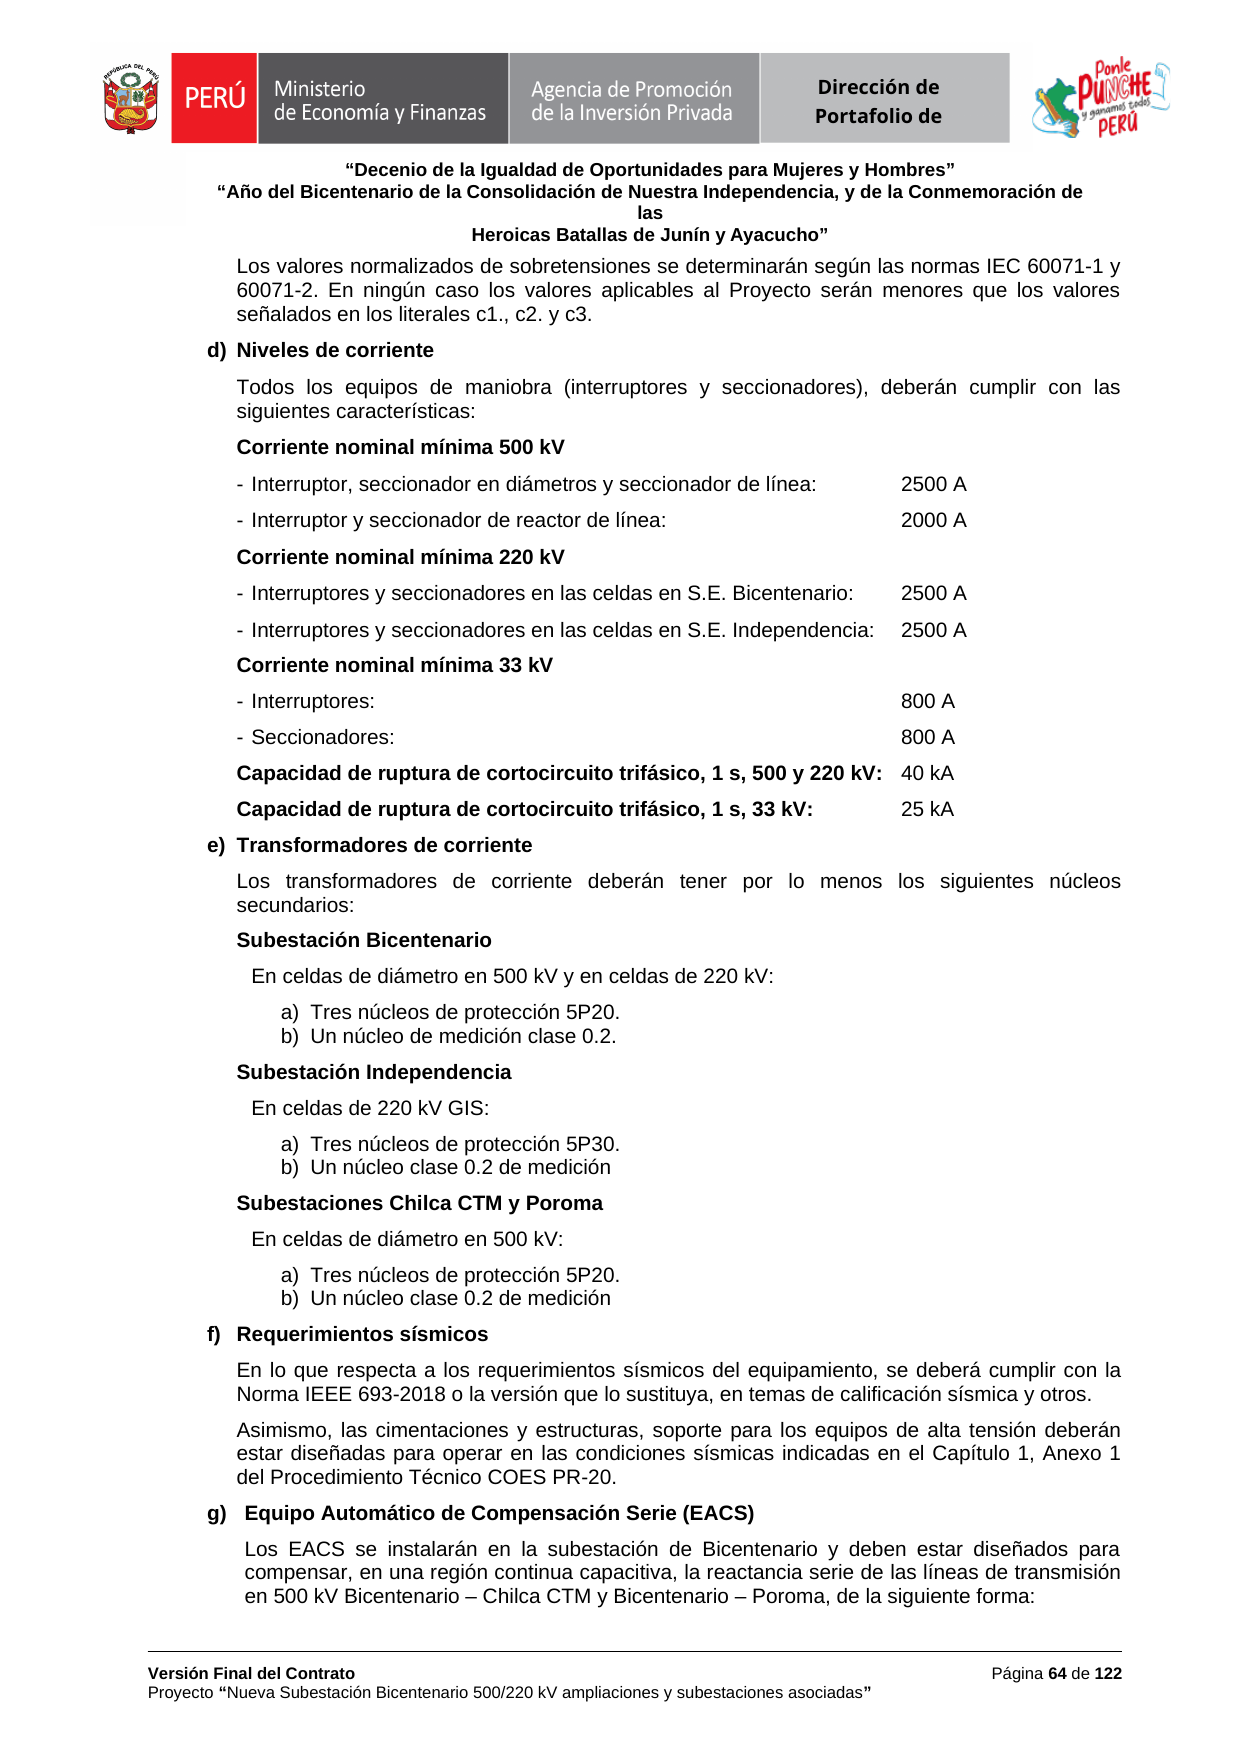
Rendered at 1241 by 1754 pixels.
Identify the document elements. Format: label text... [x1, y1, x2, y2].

list Tres núcleos de protección 5P30. [281, 1132, 1122, 1156]
text Corriente nominal mínima 33 kV [236, 654, 1122, 677]
text Los EACS se instalarán en la subestación de Bicentenario y deben estar diseñados para compensar, en una región continua capacitiva, la reactancia serie de las líneas de transmisión en 500 kV Bicentenario – Chilca CTM y Bicentenario – Poroma, de la siguiente forma: [244, 1537, 1122, 1608]
text Todos los equipos de maniobra (interruptores y seccionadores), deberán cumplir con las siguientes características: [236, 375, 1122, 423]
text En celdas de diámetro en 500 kV y en celdas de 220 kV: [236, 965, 1122, 988]
text Subestación Bicentenario [236, 929, 1122, 952]
text Subestación Independencia [236, 1060, 1122, 1084]
text - Interruptores y seccionadores en las celdas en S.E. Independencia: 2500 A [236, 617, 1122, 641]
list Tres núcleos de protección 5P20. [281, 1263, 1122, 1287]
text - Seccionadores: 800 A [236, 726, 1122, 749]
list Tres núcleos de protección 5P20. [281, 1001, 1122, 1024]
picture [90, 42, 1033, 226]
text Los transformadores de corriente deberán tener por lo menos los siguientes núcleos secundarios: [236, 869, 1122, 917]
text Subestaciones Chilca CTM y Poroma [236, 1192, 1122, 1215]
text En celdas de diámetro en 500 kV: [236, 1227, 1122, 1251]
text En celdas de 220 kV GIS: [236, 1096, 1122, 1120]
text - Interruptor y seccionador de reactor de línea: 2000 A [236, 508, 1122, 532]
list Transformadores de corriente [207, 834, 1122, 857]
text - Interruptores: 800 A [236, 690, 1122, 713]
text Asimismo, las cimentaciones y estructuras, soporte para los equipos de alta tensión deberán estar diseñadas para operar en las condiciones sísmicas indicadas en el Capítulo 1, Anexo 1 del Procedimiento Técnico COES PR-20. [236, 1418, 1122, 1489]
text Los valores normalizados de sobretensiones se determinarán según las normas IEC 60071-1 y 60071-2. En ningún caso los valores aplicables al Proyecto serán menores que los valores señalados en los literales c1., c2. y c3. [236, 254, 1122, 326]
text - Interruptores y seccionadores en las celdas en S.E. Bicentenario: 2500 A [236, 581, 1122, 605]
text Corriente nominal mínima 500 kV [236, 435, 1122, 459]
list Un núcleo clase 0.2 de medición [281, 1156, 1122, 1179]
list Un núcleo de medición clase 0.2. [281, 1024, 1122, 1048]
text En lo que respecta a los requerimientos sísmicos del equipamiento, se deberá cumplir con la Norma IEEE 693-2018 o la versión que lo sustituya, en temas de calificación sísmica y otros. [236, 1359, 1122, 1406]
list Niveles de corriente [207, 338, 1122, 362]
text Capacidad de ruptura de cortocircuito trifásico, 1 s, 500 y 220 kV: 40 kA [236, 762, 1122, 785]
text Corriente nominal mínima 220 kV [236, 544, 1122, 568]
list Equipo Automático de Compensación Serie (EACS) [207, 1501, 1122, 1525]
text - Interruptor, seccionador en diámetros y seccionador de línea: 2500 A [236, 472, 1122, 496]
list Un núcleo clase 0.2 de medición [281, 1287, 1122, 1310]
list Requerimientos sísmicos [207, 1323, 1122, 1346]
text Capacidad de ruptura de cortocircuito trifásico, 1 s, 33 kV: 25 kA [236, 798, 1122, 821]
